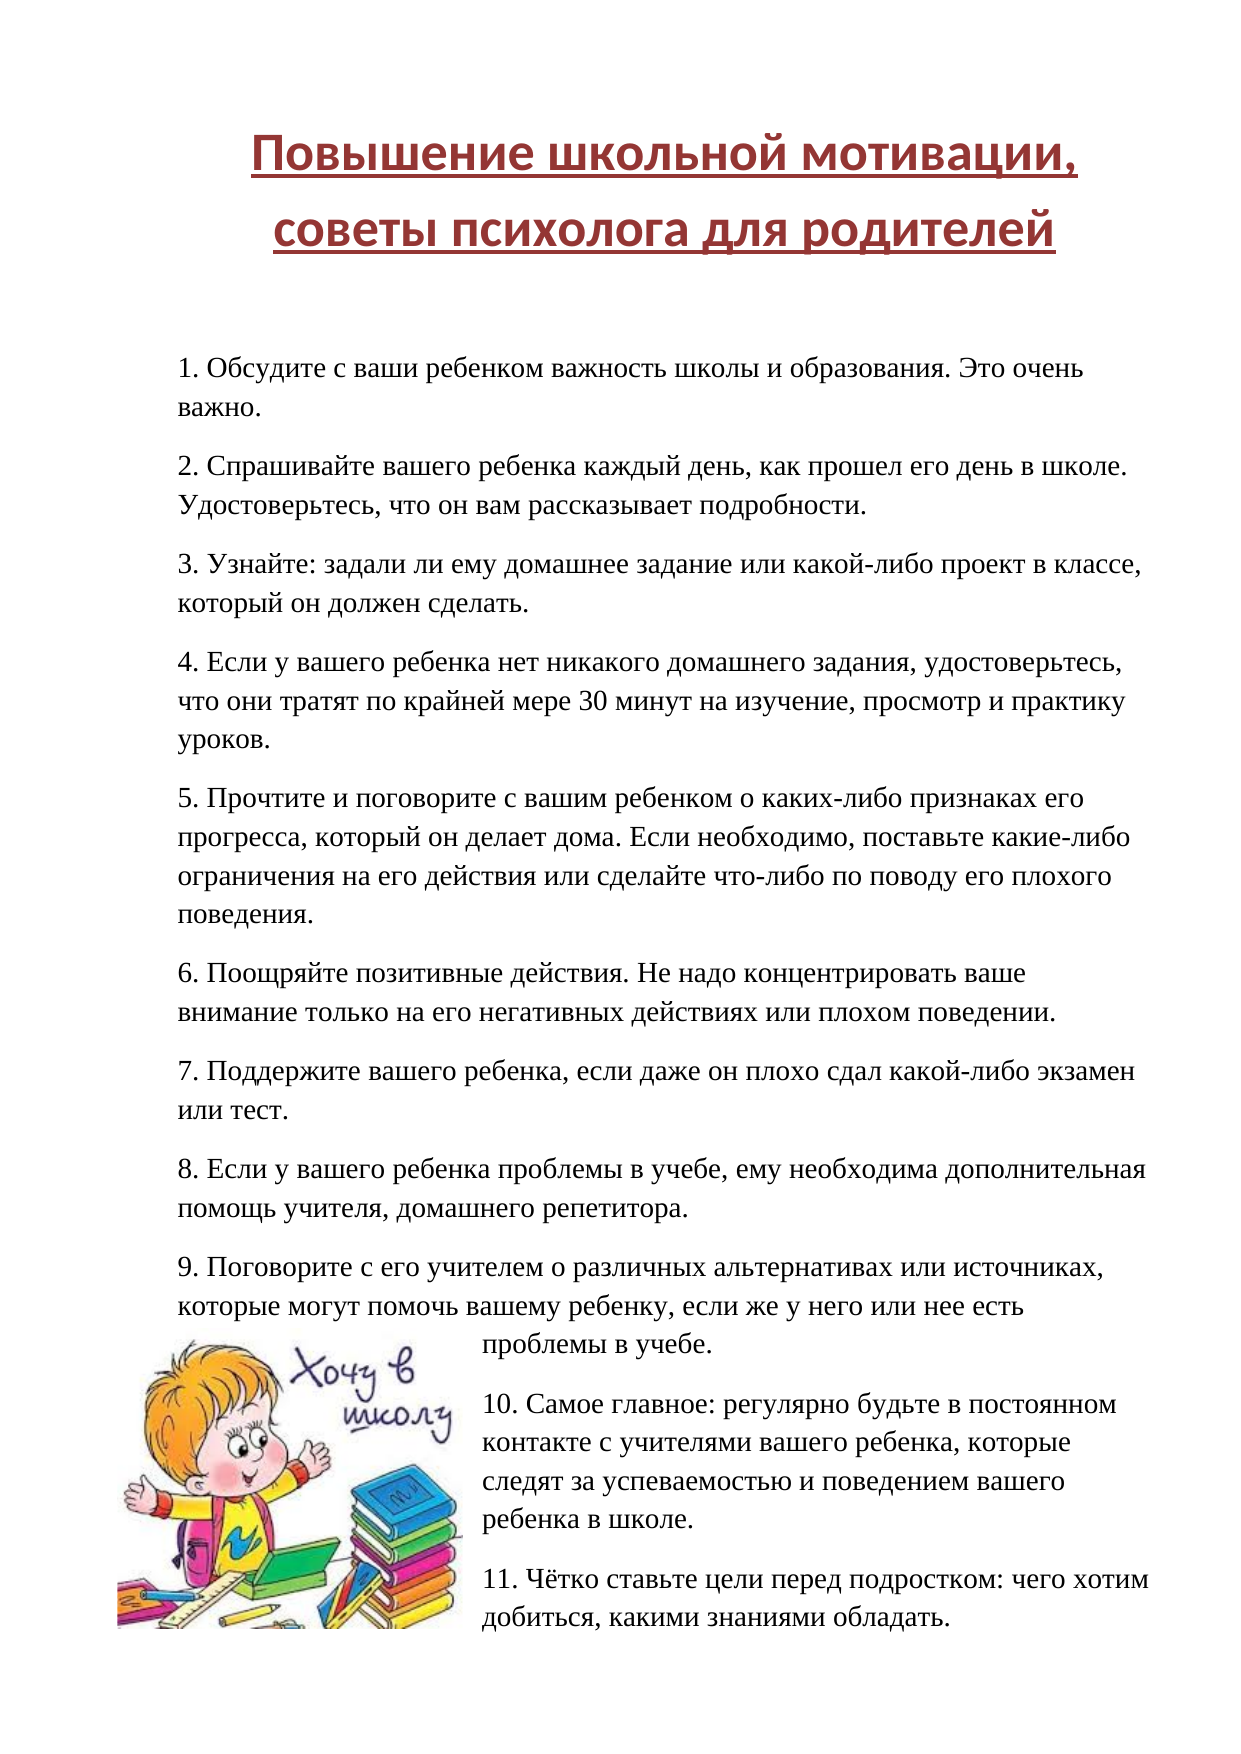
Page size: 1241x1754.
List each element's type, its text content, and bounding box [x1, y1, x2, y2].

picture [117, 1328, 463, 1629]
text 1. Обсудите с ваши ребенком важность школы и образования. Это очень важно. [177, 350, 1152, 422]
text 11. Чётко ставьте цели перед подростком: чего хотим добиться, какими знаниями обладать. [177, 1561, 1152, 1633]
text 6. Поощряйте позитивные действия. Не надо концентрировать ваше внимание только на его негативных действиях или плохом поведении. [177, 956, 1152, 1028]
text 5. Прочтите и поговорите с вашим ребенком о каких-либо признаках его прогресса, который он делает дома. Если необходимо, поставьте какие-либо ограничения на его действия или сделайте что-либо по поводу его плохого поведения. [177, 781, 1152, 930]
text 8. Если у вашего ребенка проблемы в учебе, ему необходима дополнительная помощь учителя, домашнего репетитора. [177, 1151, 1152, 1223]
text Повышение школьной мотивации, советы психолога для родителей [177, 118, 1152, 260]
text 9. Поговорите с его учителем о различных альтернативах или источниках, которые могут помочь вашему ребенку, если же у него или нее есть проблемы в учебе. [177, 1249, 1152, 1360]
text 10. Самое главное: регулярно будьте в постоянном контакте с учителями вашего ребенка, которые следят за успеваемостью и поведением вашего ребенка в школе. [463, 1386, 1152, 1535]
text 4. Если у вашего ребенка нет никакого домашнего задания, удостоверьтесь, что они тратят по крайней мере 30 минут на изучение, просмотр и практику уроков. [177, 644, 1152, 755]
text 3. Узнайте: задали ли ему домашнее задание или какой-либо проект в классе, который он должен сделать. [177, 546, 1152, 618]
text 2. Спрашивайте вашего ребенка каждый день, как прошел его день в школе. Удостоверьтесь, что он вам рассказывает подробности. [177, 448, 1152, 520]
text 7. Поддержите вашего ребенка, если даже он плохо сдал какой-либо экзамен или тест. [177, 1053, 1152, 1126]
